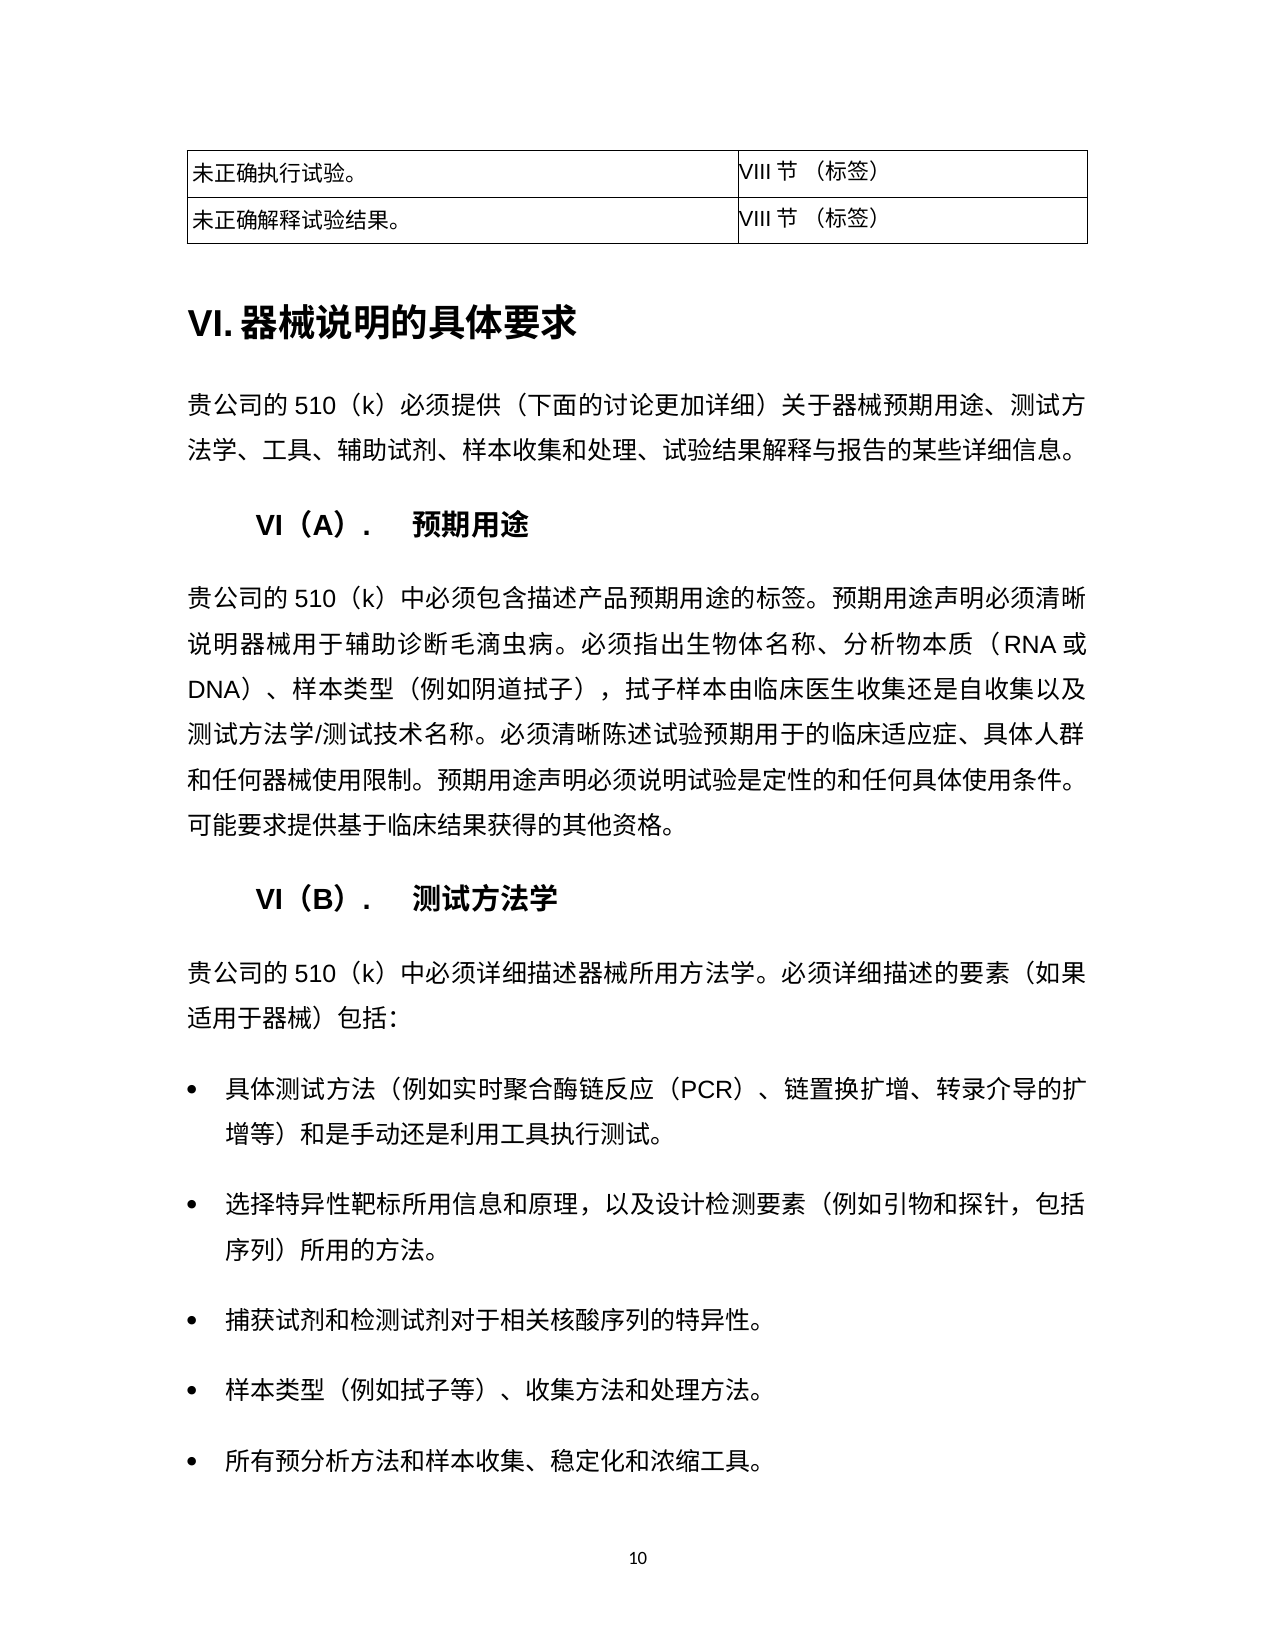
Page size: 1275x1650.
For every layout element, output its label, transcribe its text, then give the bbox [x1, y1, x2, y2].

table_header 未正确执行试验。 [188, 151, 738, 197]
table_cell 未正确解释试验结果。 [188, 198, 738, 243]
list 选择特异性靶标所用信息和原理，以及设计检测要素（例如引物和探针，包括序列）所用的方法。 [187, 1185, 1087, 1266]
text 贵公司的510（k）中必须包含描述产品预期用途的标签。预期用途声明必须清晰说明器械用于辅助诊断毛滴虫病。必须指出生物体名称、分析物本质（RNA或DNA）、样本类型（例如阴道拭子），拭子样本由临床医生收集还是自收集以及测试方法学/测试技术名称。必须清晰陈述试验预期用于的临床适应症、具体人群和任何器械使用限制。预期用途声明必须说明试验是定性的和任何具体使用条件。可能要求提供基于临床结果获得的其他资格。 [187, 579, 1087, 842]
table_header VIII节 （标签） [739, 151, 1087, 197]
text 贵公司的510（k）中必须详细描述器械所用方法学。必须详细描述的要素（如果适用于器械）包括： [187, 953, 1087, 1035]
list 具体测试方法（例如实时聚合酶链反应（PCR）、链置换扩增、转录介导的扩增等）和是手动还是利用工具执行测试。 [187, 1069, 1087, 1151]
list 捕获试剂和检测试剂对于相关核酸序列的特异性。 [187, 1300, 1087, 1337]
text VI（A）. 预期用途 [187, 501, 1087, 543]
list 样本类型（例如拭子等）、收集方法和处理方法。 [187, 1371, 1087, 1407]
list 所有预分析方法和样本收集、稳定化和浓缩工具。 [187, 1441, 1087, 1477]
text 贵公司的510（k）必须提供（下面的讨论更加详细）关于器械预期用途、测试方法学、工具、辅助试剂、样本收集和处理、试验结果解释与报告的某些详细信息。 [187, 385, 1087, 467]
list 器械说明的具体要求 [187, 293, 1087, 347]
text VI（B）. 测试方法学 [187, 876, 1087, 918]
table_cell VIII节 （标签） [739, 198, 1087, 243]
